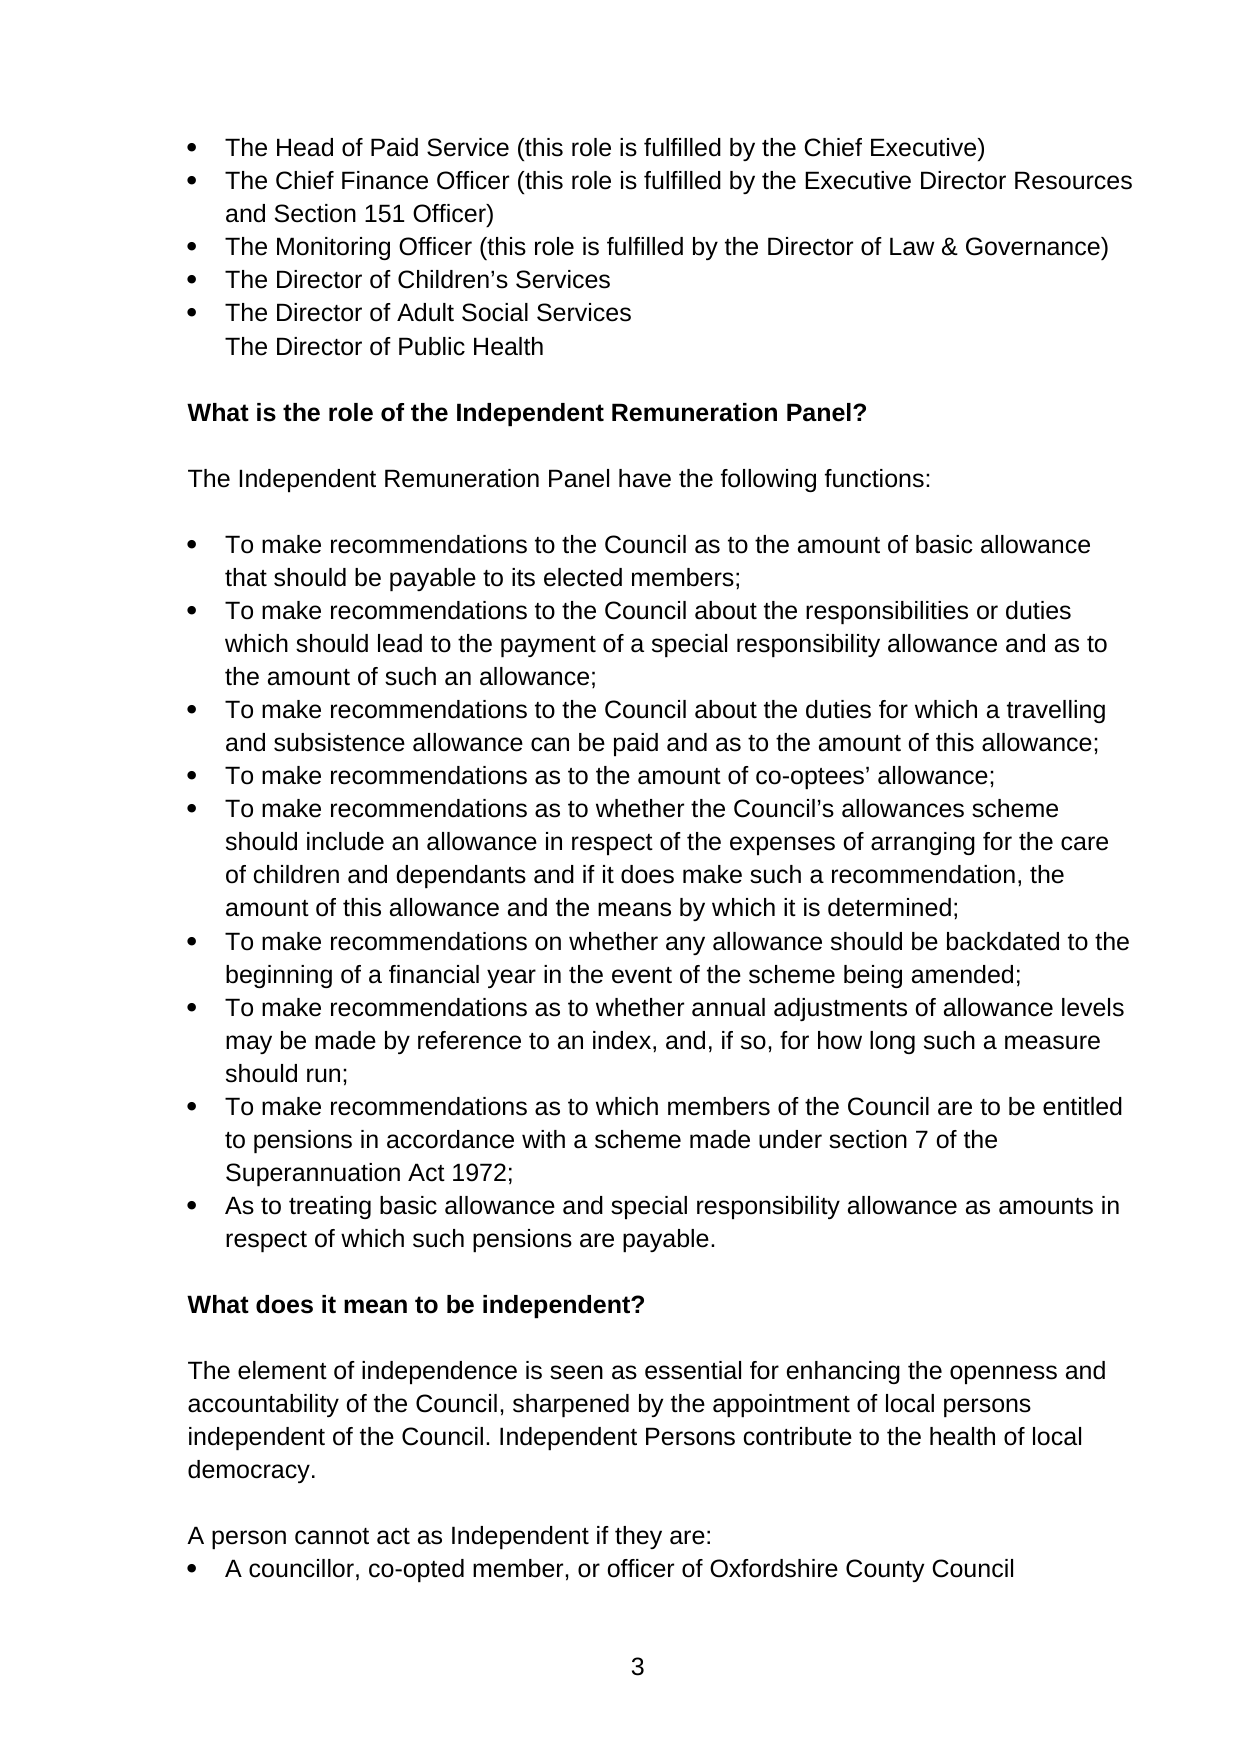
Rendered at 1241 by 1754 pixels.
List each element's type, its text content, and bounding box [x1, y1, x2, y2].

list A councillor, co-opted member, or officer of Oxfordshire County Council [187, 1554, 1137, 1583]
list To make recommendations as to whether the Council’s allowances scheme should include an allowance in respect of the expenses of arranging for the care of children and dependants and if it does make such a recommendation, the amount of this allowance and the means by which it is determined; [187, 794, 1137, 922]
text What is the role of the Independent Remuneration Panel? [187, 398, 1137, 426]
list To make recommendations on whether any allowance should be backdated to the beginning of a financial year in the event of the scheme being amended; [187, 926, 1137, 988]
list The Head of Paid Service (this role is fulfilled by the Chief Executive) [187, 133, 1137, 162]
list To make recommendations to the Council about the duties for which a travelling and subsistence allowance can be paid and as to the amount of this allowance; [187, 695, 1137, 757]
list To make recommendations to the Council as to the amount of basic allowance that should be payable to its elected members; [187, 530, 1137, 592]
list The Director of Children’s Services [187, 265, 1137, 294]
text The Independent Remuneration Panel have the following functions: [187, 464, 1137, 492]
text What does it mean to be independent? [187, 1290, 1137, 1319]
text The Director of Public Health [225, 332, 1137, 360]
list The Director of Adult Social Services [187, 298, 1137, 327]
text A person cannot act as Independent if they are: [187, 1521, 1137, 1550]
list To make recommendations as to the amount of co-optees’ allowance; [187, 761, 1137, 790]
list To make recommendations to the Council about the responsibilities or duties which should lead to the payment of a special responsibility allowance and as to the amount of such an allowance; [187, 596, 1137, 691]
list As to treating basic allowance and special responsibility allowance as amounts in respect of which such pensions are payable. [187, 1191, 1137, 1253]
list The Monitoring Officer (this role is fulfilled by the Director of Law & Governance) [187, 232, 1137, 261]
list To make recommendations as to whether annual adjustments of allowance levels may be made by reference to an index, and, if so, for how long such a measure should run; [187, 993, 1137, 1087]
text The element of independence is seen as essential for enhancing the openness and accountability of the Council, sharpened by the appointment of local persons independent of the Council. Independent Persons contribute to the health of local democracy. [187, 1356, 1137, 1484]
list The Chief Finance Officer (this role is fulfilled by the Executive Director Resources and Section 151 Officer) [187, 166, 1137, 228]
list To make recommendations as to which members of the Council are to be entitled to pensions in accordance with a scheme made under section 7 of the Superannuation Act 1972; [187, 1092, 1137, 1187]
